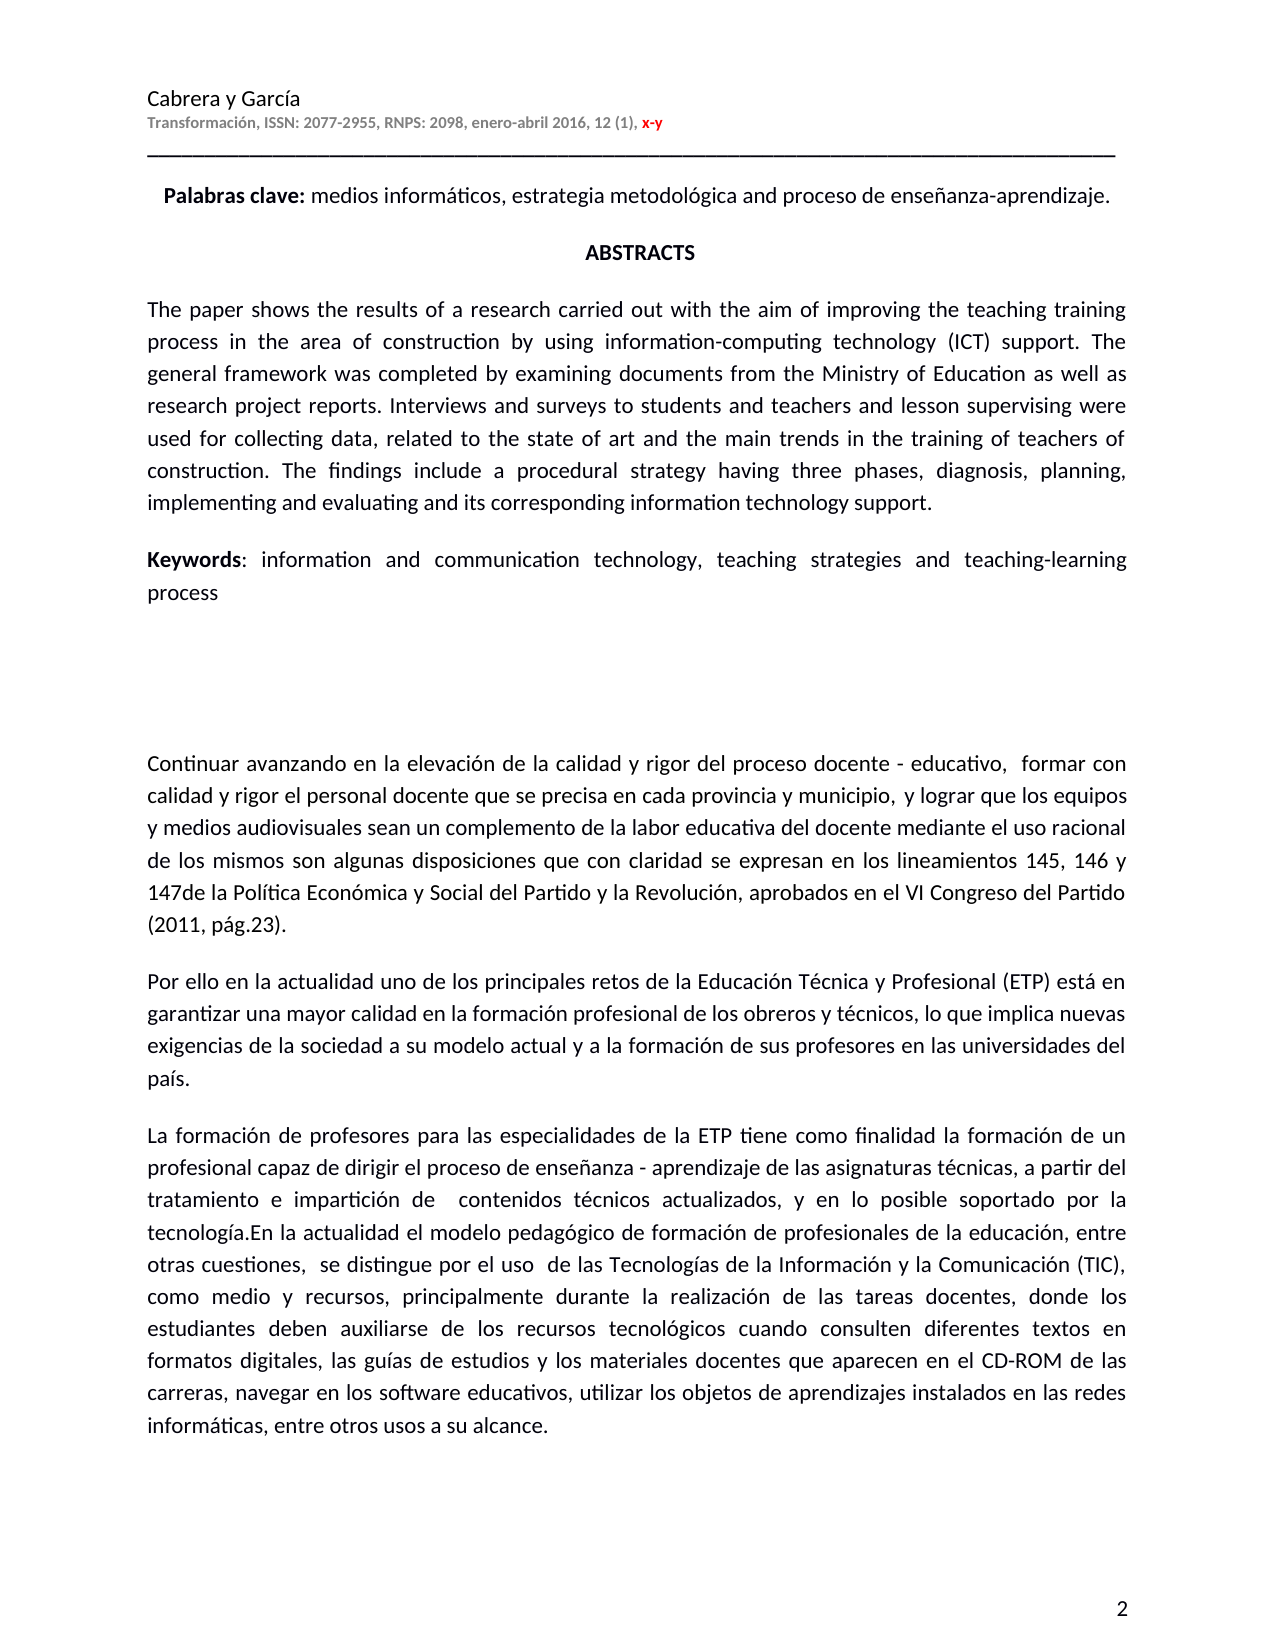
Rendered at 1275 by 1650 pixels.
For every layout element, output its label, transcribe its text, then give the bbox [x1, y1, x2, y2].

text ABSTRACTS [147, 238, 1128, 266]
text La formación de profesores para las especialidades de la ETP tiene como finalidad la formación de un profesional capaz de dirigir el proceso de enseñanza - aprendizaje de las asignaturas técnicas, a partir del tratamiento e impartición de contenidos técnicos actualizados, y en lo posible soportado por la tecnología.En la actualidad el modelo pedagógico de formación de profesionales de la educación, entre otras cuestiones, se distingue por el uso de las Tecnologías de la Información y la Comunicación (TIC), como medio y recursos, principalmente durante la realización de las tareas docentes, donde los estudiantes deben auxiliarse de los recursos tecnológicos cuando consulten diferentes textos en formatos digitales, las guías de estudios y los materiales docentes que aparecen en el CD-ROM de las carreras, navegar en los software educativos, utilizar los objetos de aprendizajes instalados en las redes informáticas, entre otros usos a su alcance. [147, 1121, 1128, 1439]
text Continuar avanzando en la elevación de la calidad y rigor del proceso docente - educativo, formar con calidad y rigor el personal docente que se precisa en cada provincia y municipio, y lograr que los equipos y medios audiovisuales sean un complemento de la labor educativa del docente mediante el uso racional de los mismos son algunas disposiciones que con claridad se expresan en los lineamientos 145, 146 y 147de la Política Económica y Social del Partido y la Revolución, aprobados en el VI Congreso del Partido (2011, pág.23). [147, 749, 1128, 938]
text Palabras clave: medios informáticos, estrategia metodológica and proceso de enseñanza-aprendizaje. [147, 181, 1128, 209]
text Por ello en la actualidad uno de los principales retos de la Educación Técnica y Profesional (ETP) está en garantizar una mayor calidad en la formación profesional de los obreros y técnicos, lo que implica nuevas exigencias de la sociedad a su modelo actual y a la formación de sus profesores en las universidades del país. [147, 967, 1128, 1092]
text Keywords: information and communication technology, teaching strategies and teaching-learning process [147, 545, 1128, 606]
text The paper shows the results of a research carried out with the aim of improving the teaching training process in the area of construction by using information-computing technology (ICT) support. The general framework was completed by examining documents from the Ministry of Education as well as research project reports. Interviews and surveys to students and teachers and lesson supervising were used for collecting data, related to the state of art and the main trends in the training of teachers of construction. The findings include a procedural strategy having three phases, diagnosis, planning, implementing and evaluating and its corresponding information technology support. [147, 295, 1128, 516]
